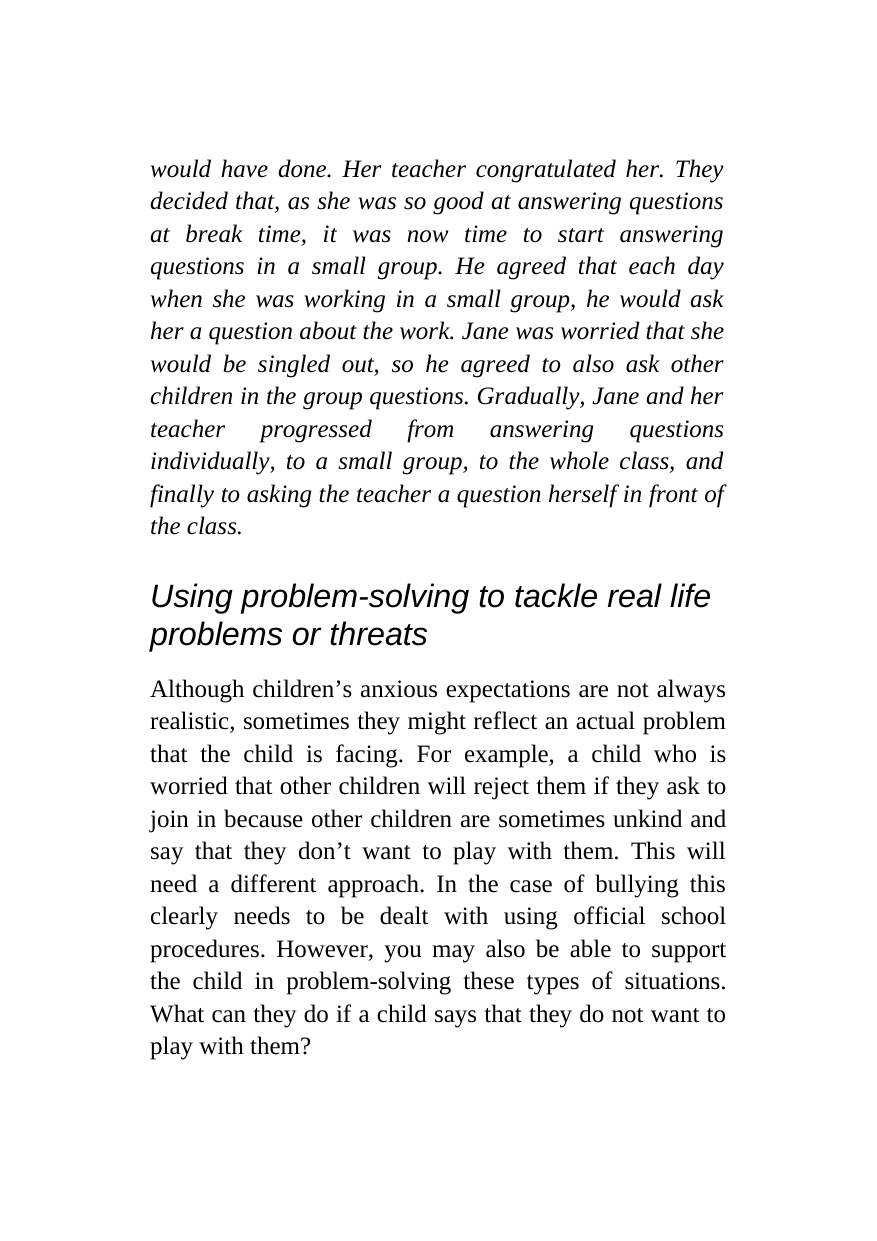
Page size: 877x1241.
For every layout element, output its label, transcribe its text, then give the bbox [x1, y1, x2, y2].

subtitle Using problem-solving to tackle real life problems or threats [150, 575, 727, 652]
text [150, 150, 727, 540]
text Although children’s anxious expectations are not always realistic, sometimes they might reflect an actual problem that the child is facing. For example, a child who is worried that other children will reject them if they ask to join in because other children are sometimes unkind and say that they don’t want to play with them. This will need a different approach. In the case of bullying this clearly needs to be dealt with using official school procedures. However, you may also be able to support the child in problem-solving these types of situations. What can they do if a child says that they do not want to play with them? [150, 670, 727, 1060]
